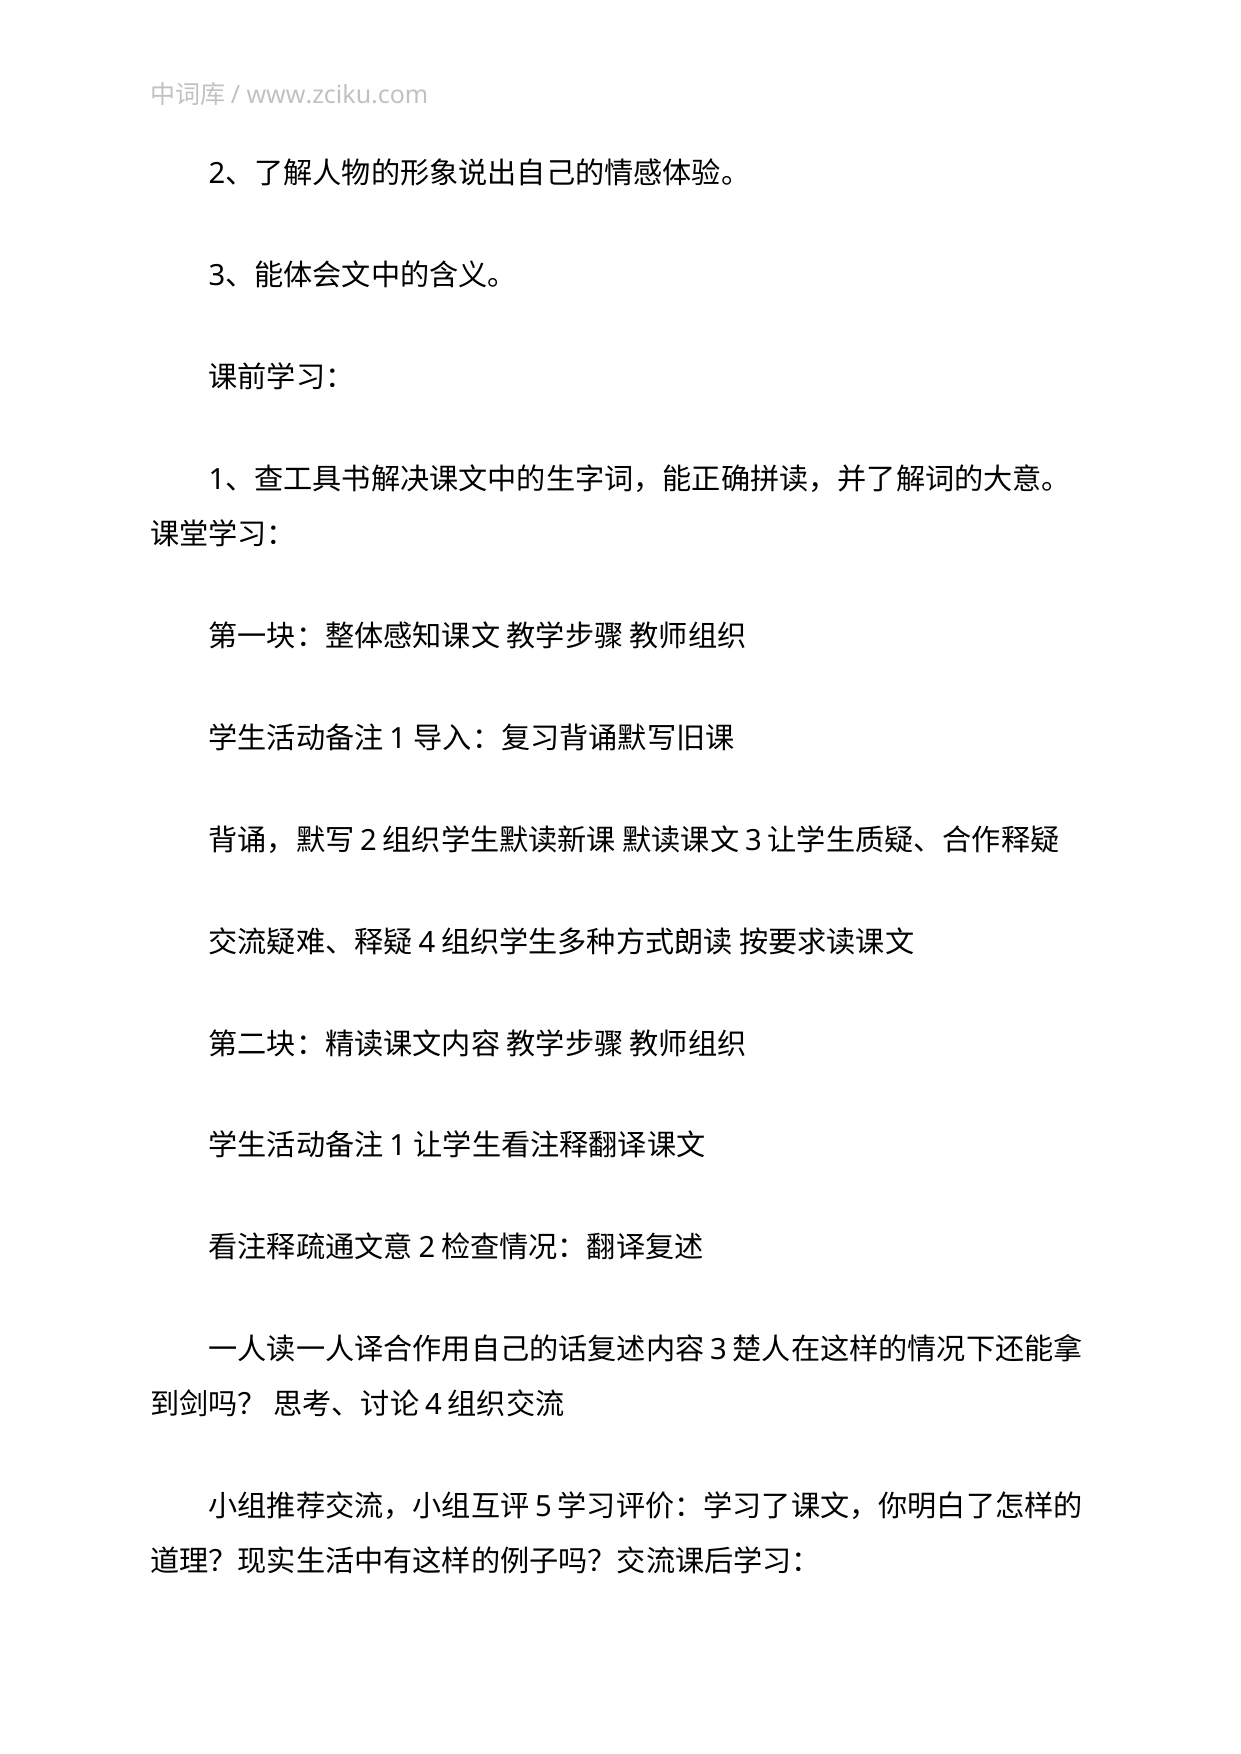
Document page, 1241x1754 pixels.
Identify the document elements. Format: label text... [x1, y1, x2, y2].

text 课前学习： [150, 354, 1090, 396]
text 小组推荐交流，小组互评5学习评价：学习了课文，你明白了怎样的道理？现实生活中有这样的例子吗？交流课后学习： [150, 1483, 1090, 1580]
text 1、查工具书解决课文中的生字词，能正确拼读，并了解词的大意。课堂学习： [150, 456, 1090, 553]
text 学生活动备注1 导入：复习背诵默写旧课 [150, 714, 1090, 757]
text 看注释疏通文意2检查情况：翻译复述 [150, 1224, 1090, 1266]
text 第二块：精读课文内容 教学步骤 教师组织 [150, 1020, 1090, 1062]
text 背诵，默写2组织学生默读新课 默读课文3让学生质疑、合作释疑 [150, 816, 1090, 859]
text 2、了解人物的形象说出自己的情感体验。 [150, 150, 1090, 192]
text 一人读一人译合作用自己的话复述内容3楚人在这样的情况下还能拿到剑吗？ 思考、讨论4组织交流 [150, 1326, 1090, 1423]
text 学生活动备注1 让学生看注释翻译课文 [150, 1122, 1090, 1164]
text 交流疑难、释疑4组织学生多种方式朗读 按要求读课文 [150, 918, 1090, 961]
text 3、能体会文中的含义。 [150, 252, 1090, 294]
text 第一块：整体感知课文 教学步骤 教师组织 [150, 612, 1090, 655]
